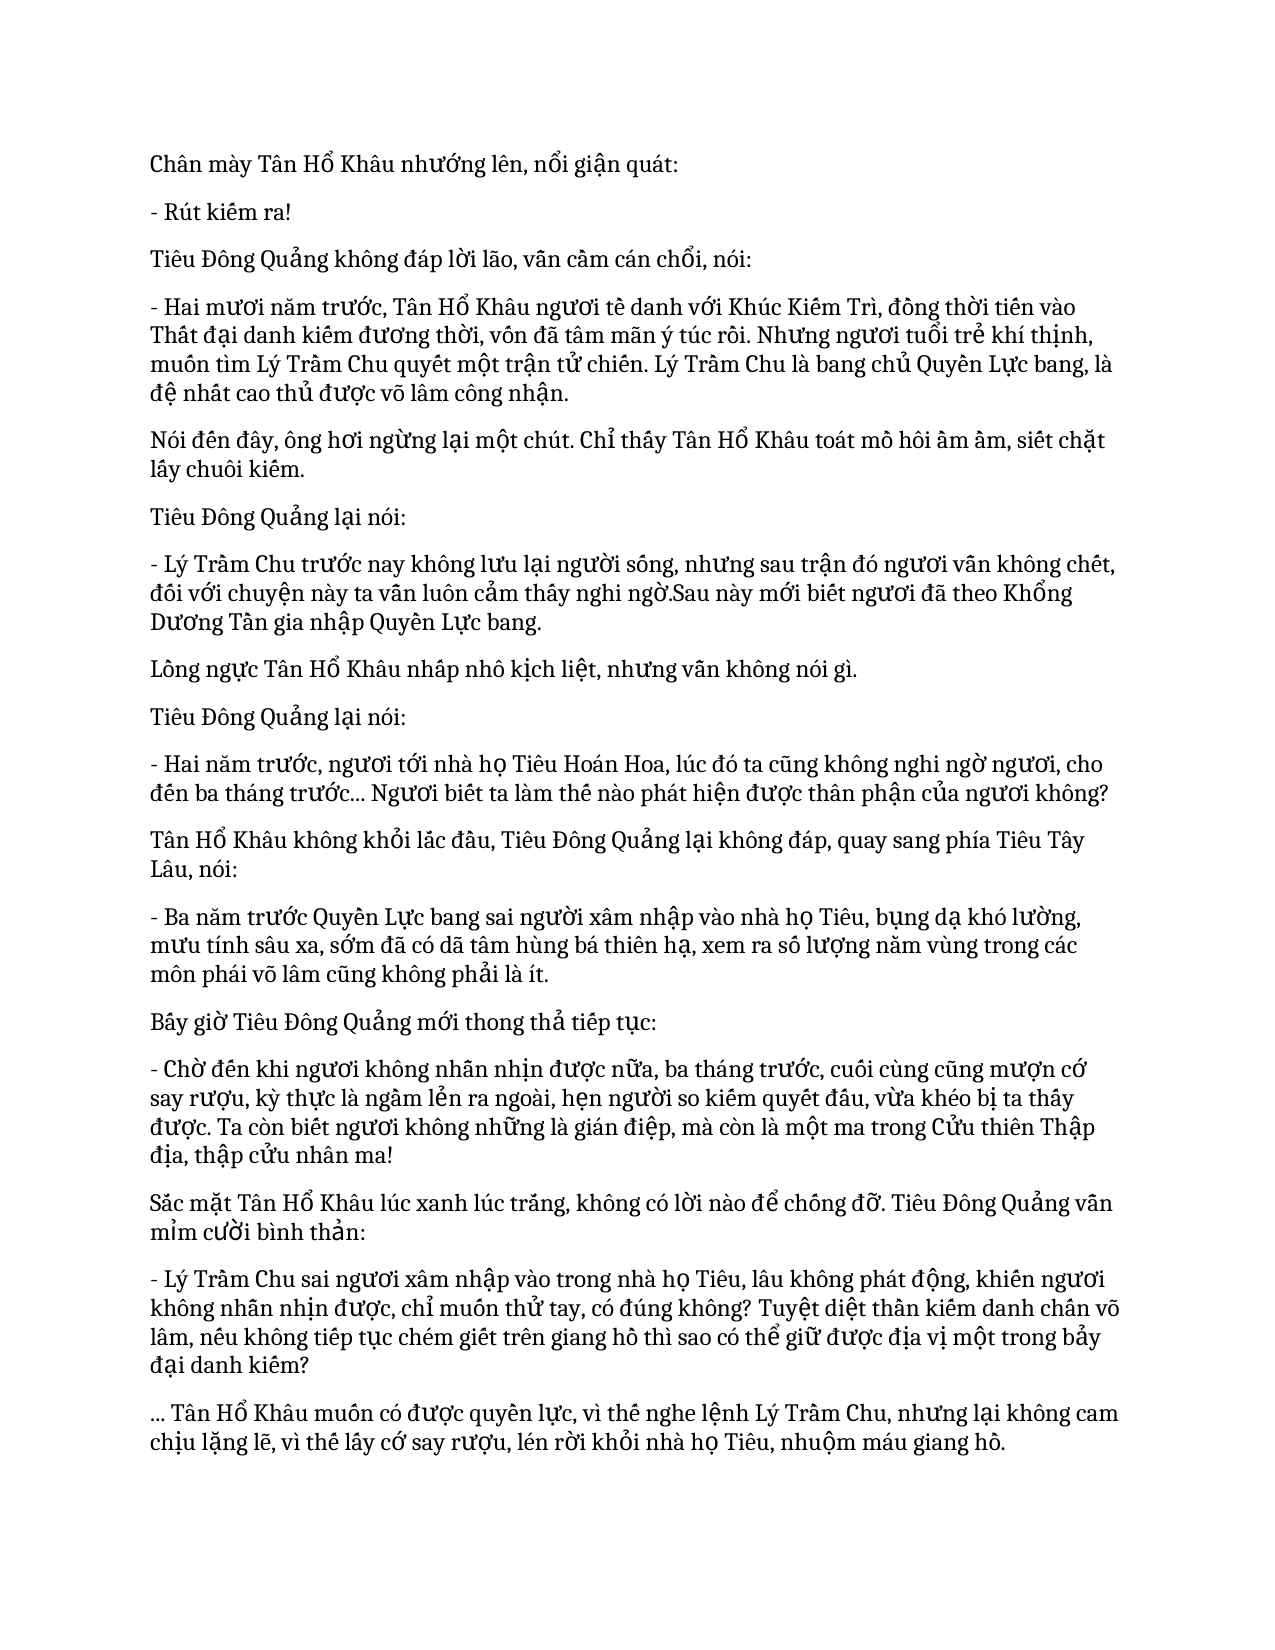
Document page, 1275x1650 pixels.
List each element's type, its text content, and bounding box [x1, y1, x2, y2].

text - Chờ đến khi ngươi không nhẫn nhịn được nữa, ba tháng trước, cuối cùng cũng mượn cớ say rượu, kỳ thực là ngầm lẻn ra ngoài, hẹn người so kiếm quyết đấu, vừa khéo bị ta thấy được. Ta còn biết ngươi không những là gián điệp, mà còn là một ma trong Cửu thiên Thập địa, thập cửu nhân ma! [150, 1055, 1125, 1170]
text - Hai mươi năm trước, Tân Hổ Khâu ngươi tề danh với Khúc Kiếm Trì, đồng thời tiến vào Thất đại danh kiếm đương thời, vốn đã tâm mãn ý túc rồi. Nhưng ngươi tuổi trẻ khí thịnh, muốn tìm Lý Trầm Chu quyết một trận tử chiến. Lý Trầm Chu là bang chủ Quyền Lực bang, là đệ nhất cao thủ được võ lâm công nhận. [150, 292, 1125, 407]
text Tiêu Đông Quảng lại nói: [150, 502, 1125, 531]
text ... Tân Hổ Khâu muốn có được quyền lực, vì thế nghe lệnh Lý Trầm Chu, nhưng lại không cam chịu lặng lẽ, vì thế lấy cớ say rượu, lén rời khỏi nhà họ Tiêu, nhuộm máu giang hồ. [150, 1399, 1125, 1456]
text Tiêu Đông Quảng lại nói: [150, 702, 1125, 731]
text Lồng ngực Tân Hổ Khâu nhấp nhô kịch liệt, nhưng vẫn không nói gì. [150, 655, 1125, 684]
text Nói đến đây, ông hơi ngừng lại một chút. Chỉ thấy Tân Hổ Khâu toát mồ hôi ầm ầm, siết chặt lấy chuôi kiếm. [150, 426, 1125, 484]
text - Lý Trầm Chu sai ngươi xâm nhập vào trong nhà họ Tiêu, lâu không phát động, khiến ngươi không nhẫn nhịn được, chỉ muốn thử tay, có đúng không? Tuyệt diệt thần kiếm danh chấn võ lâm, nếu không tiếp tục chém giết trên giang hồ thì sao có thể giữ được địa vị một trong bảy đại danh kiếm? [150, 1265, 1125, 1380]
text Chân mày Tân Hổ Khâu nhướng lên, nổi giận quát: [150, 150, 1125, 179]
text Tân Hổ Khâu không khỏi lắc đầu, Tiêu Đông Quảng lại không đáp, quay sang phía Tiêu Tây Lâu, nói: [150, 826, 1125, 884]
text - Lý Trầm Chu trước nay không lưu lại người sống, nhưng sau trận đó ngươi vẫn không chết, đối với chuyện này ta vẫn luôn cảm thấy nghi ngờ.Sau này mới biết ngươi đã theo Khổng Dương Tần gia nhập Quyền Lực bang. [150, 550, 1125, 636]
text Sắc mặt Tân Hổ Khâu lúc xanh lúc trắng, không có lời nào để chống đỡ. Tiêu Đông Quảng vẫn mỉm cười bình thản: [150, 1189, 1125, 1246]
text Tiêu Đông Quảng không đáp lời lão, vẫn cầm cán chổi, nói: [150, 245, 1125, 274]
text Bấy giờ Tiêu Đông Quảng mới thong thả tiếp tục: [150, 1007, 1125, 1036]
text - Rút kiếm ra! [150, 197, 1125, 226]
text - Hai năm trước, ngươi tới nhà họ Tiêu Hoán Hoa, lúc đó ta cũng không nghi ngờ ngươi, cho đến ba tháng trước... Ngươi biết ta làm thế nào phát hiện được thân phận của ngươi không? [150, 750, 1125, 807]
text - Ba năm trước Quyền Lực bang sai người xâm nhập vào nhà họ Tiêu, bụng dạ khó lường, mưu tính sâu xa, sớm đã có dã tâm hùng bá thiên hạ, xem ra số lượng nằm vùng trong các môn phái võ lâm cũng không phải là ít. [150, 902, 1125, 989]
